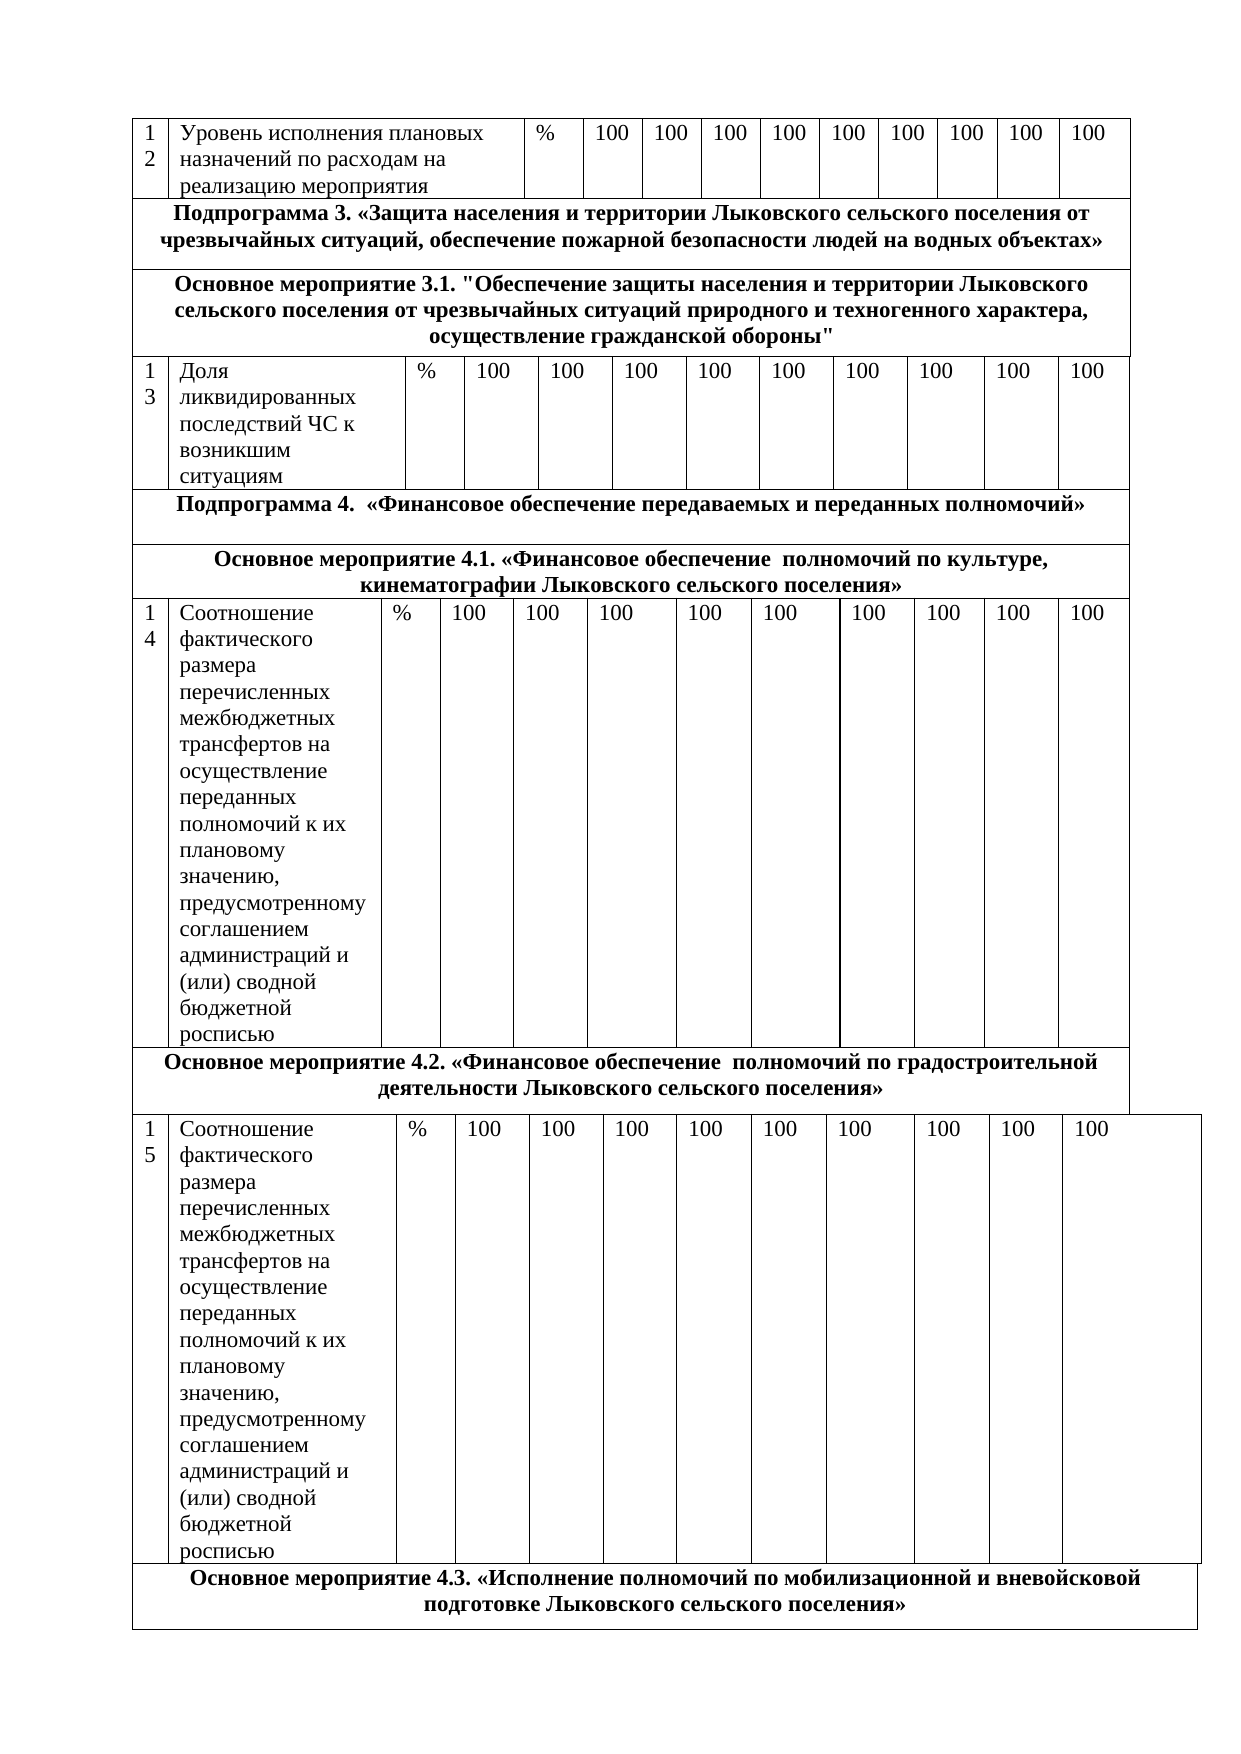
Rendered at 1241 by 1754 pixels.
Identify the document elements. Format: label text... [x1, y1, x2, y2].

table_cell Доля ликвидированных последствий ЧС к возникшим ситуациям [169, 357, 405, 489]
table_cell % [406, 357, 464, 489]
table_cell 100 [584, 119, 642, 198]
table_cell 100 [752, 1115, 826, 1563]
table_cell 13 [133, 357, 168, 489]
table_cell Основное мероприятие 4.2. «Финансовое обеспечение полномочий по градостроительной деятельности Лыковского сельского поселения» [133, 1048, 1129, 1114]
table_cell 100 [687, 357, 759, 489]
table_cell 100 [990, 1115, 1062, 1563]
table_cell % [382, 599, 440, 1047]
table_cell 100 [514, 599, 587, 1047]
table_cell 100 [834, 357, 907, 489]
table_cell 100 [1063, 1115, 1201, 1563]
table_cell 100 [985, 599, 1058, 1047]
table_cell 12 [133, 119, 168, 198]
table_cell 100 [915, 599, 984, 1047]
table_cell 100 [441, 599, 513, 1047]
table_cell 100 [879, 119, 937, 198]
table_cell 100 [841, 599, 914, 1047]
table_cell 100 [643, 119, 701, 198]
table_cell 100 [985, 357, 1058, 489]
table_cell 100 [588, 599, 676, 1047]
table_cell Основное мероприятие 4.1. «Финансовое обеспечение полномочий по культуре, кинематографии Лыковского сельского поселения» [133, 545, 1129, 598]
table_cell 100 [998, 119, 1059, 198]
table_cell 100 [752, 599, 839, 1047]
table_cell 100 [827, 1115, 914, 1563]
table_cell % [397, 1115, 455, 1563]
table_cell 100 [677, 1115, 751, 1563]
table_cell 100 [604, 1115, 676, 1563]
table_cell 100 [1060, 119, 1130, 198]
table_cell 100 [938, 119, 997, 198]
table_cell 100 [702, 119, 760, 198]
table_cell 100 [820, 119, 878, 198]
table_cell 100 [1059, 599, 1129, 1047]
table_cell 100 [465, 357, 538, 489]
table_cell Подпрограмма 4. «Финансовое обеспечение передаваемых и переданных полномочий» [133, 490, 1129, 544]
table_cell 100 [761, 119, 819, 198]
table_cell 100 [677, 599, 751, 1047]
table_cell 100 [1059, 357, 1129, 489]
table_cell 100 [915, 1115, 989, 1563]
table_cell 100 [613, 357, 686, 489]
table_cell 100 [760, 357, 833, 489]
table_cell Основное мероприятие 3.1. "Обеспечение защиты населения и территории Лыковского сельского поселения от чрезвычайных ситуаций природного и техногенного характера, осуществление гражданской обороны" [133, 270, 1130, 356]
table_cell 100 [908, 357, 984, 489]
table_cell 14 [133, 599, 168, 1047]
table_cell 100 [530, 1115, 603, 1563]
table_cell 15 [133, 1115, 168, 1563]
table_cell Уровень исполнения плановых назначений по расходам на реализацию мероприятия [169, 119, 524, 198]
table_cell 100 [539, 357, 612, 489]
table_cell % [525, 119, 583, 198]
table_cell Основное мероприятие 4.3. «Исполнение полномочий по мобилизационной и вневойсковой подготовке Лыковского сельского поселения» [133, 1564, 1197, 1629]
table_cell 100 [456, 1115, 529, 1563]
table_cell Подпрограмма 3. «Защита населения и территории Лыковского сельского поселения от чрезвычайных ситуаций, обеспечение пожарной безопасности людей на водных объектах» [133, 199, 1130, 268]
